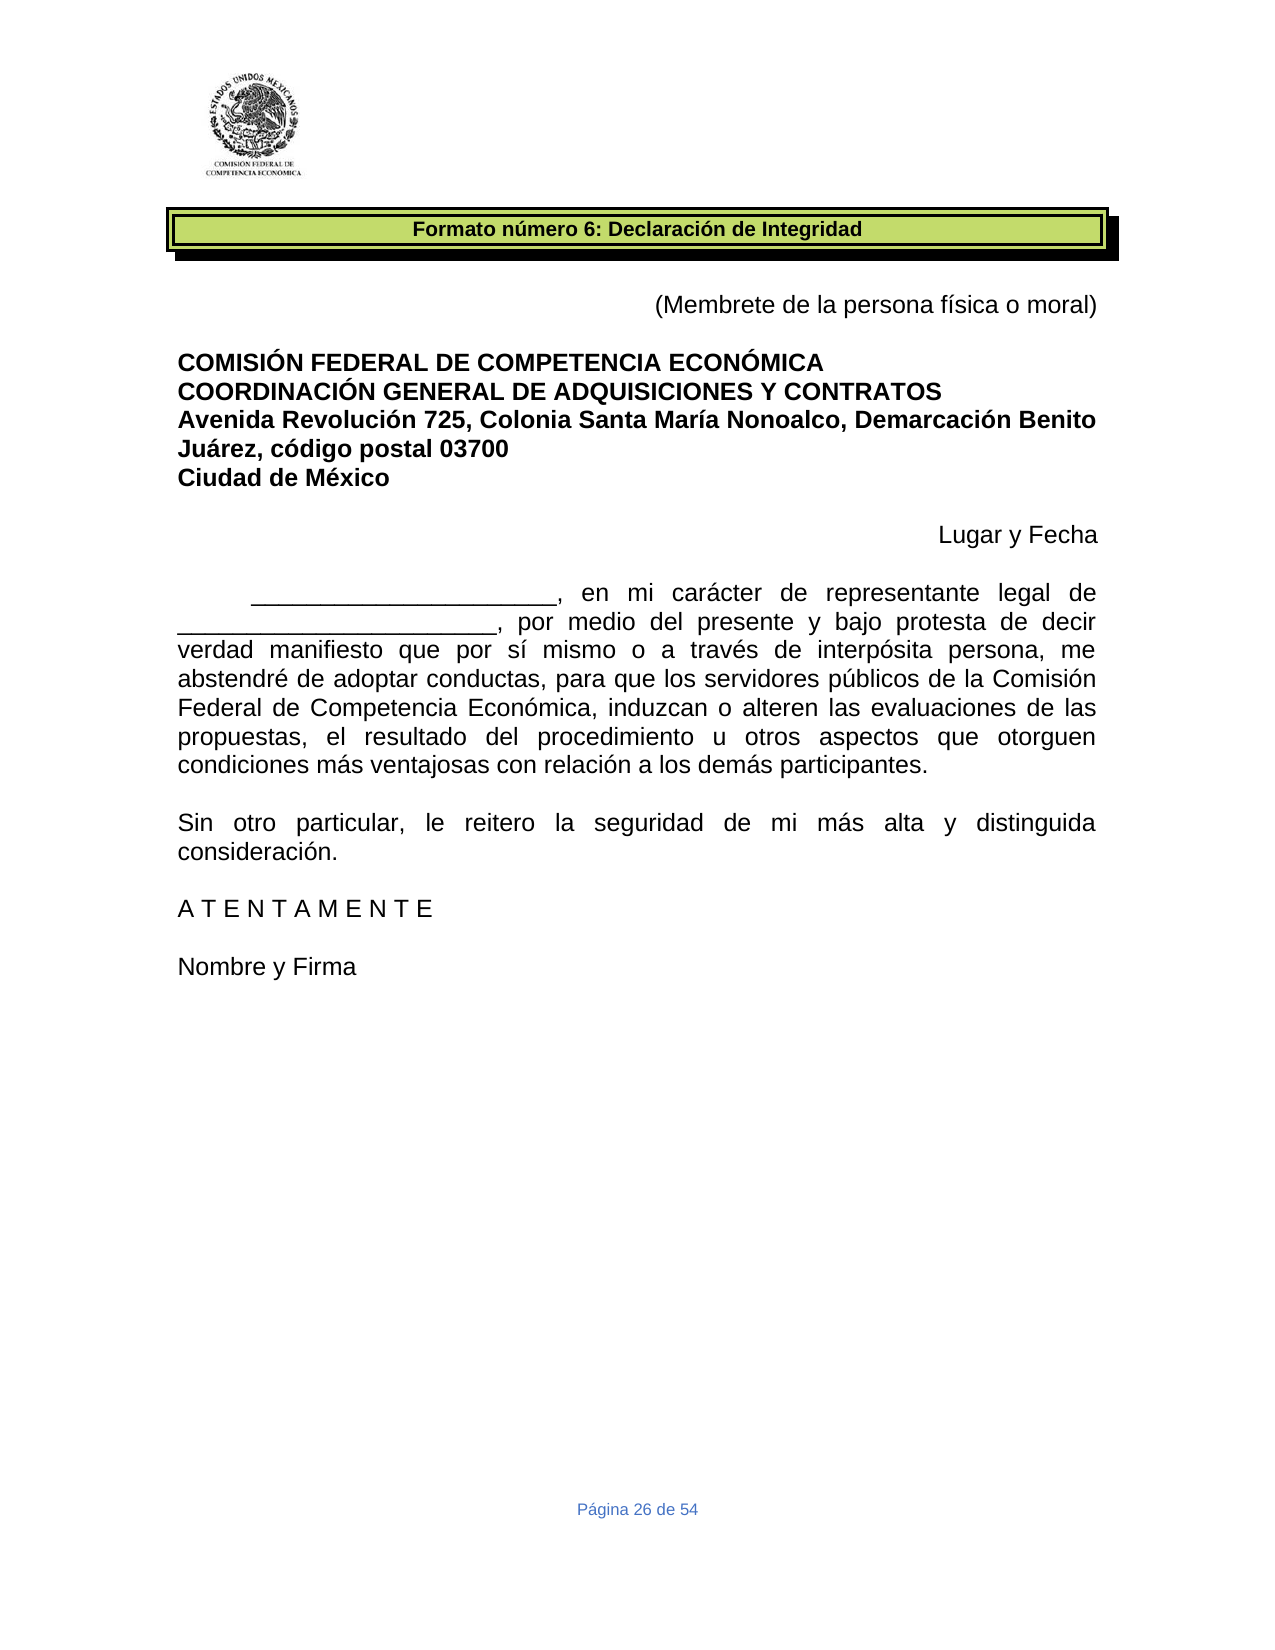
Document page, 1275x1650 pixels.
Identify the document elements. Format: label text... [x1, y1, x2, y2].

text Lugar y Fecha [177, 520, 1098, 549]
text ______________________, en mi carácter de representante legal de _______________________, por medio del presente y bajo protesta de decir verdad manifiesto que por sí mismo o a través de interpósita persona, me abstendré de adoptar conductas, para que los servidores públicos de la Comisión Federal de Competencia Económica, induzcan o alteren las evaluaciones de las propuestas, el resultado del procedimiento u otros aspectos que otorguen condiciones más ventajosas con relación a los demás participantes. [177, 578, 1098, 779]
text (Membrete de la persona física o moral) [177, 290, 1098, 319]
text Sin otro particular, le reitero la seguridad de mi más alta y distinguida consideración. [177, 808, 1098, 865]
text COMISIÓN FEDERAL DE COMPETENCIA ECONÓMICA [177, 348, 1098, 376]
picture [188, 73, 322, 179]
text Avenida Revolución 725, Colonia Santa María Nonoalco, Demarcación Benito Juárez, código postal 03700 [177, 405, 1098, 463]
text Ciudad de México [177, 463, 1098, 491]
text Nombre y Firma [177, 951, 1098, 980]
text Formato número 6: Declaración de Integridad [169, 210, 1106, 249]
text COORDINACIÓN GENERAL DE ADQUISICIONES Y CONTRATOS [177, 376, 1098, 405]
text A T E N T A M E N T E [177, 894, 1098, 923]
